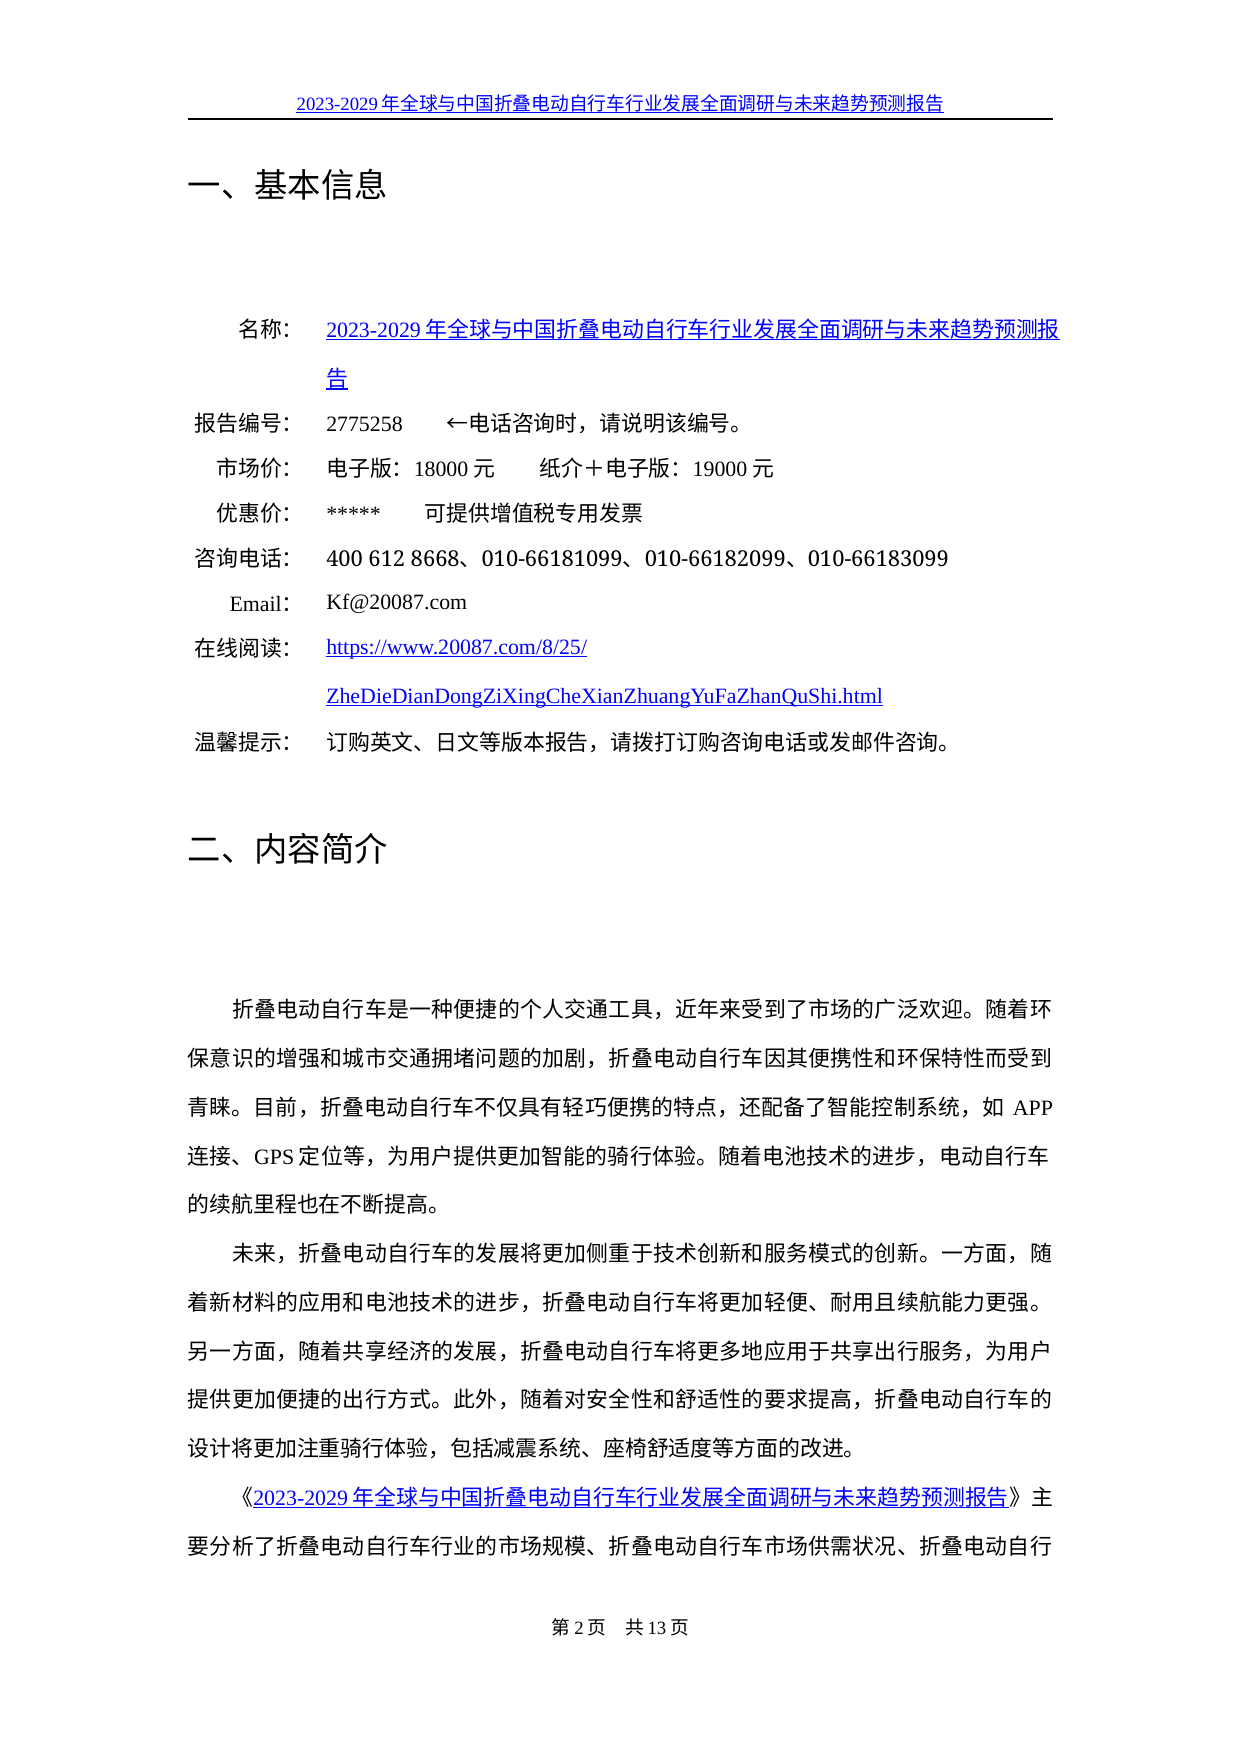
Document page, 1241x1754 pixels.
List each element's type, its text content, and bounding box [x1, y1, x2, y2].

table_cell 报告编号： [167, 405, 315, 450]
table_cell 400 612 8668、010-66181099、010-66182099、010-66183099 [315, 540, 1073, 585]
table_cell 2775258 ←电话咨询时，请说明该编号。 [315, 405, 1073, 450]
table_cell 优惠价： [167, 495, 315, 540]
title 一、基本信息 [187, 150, 1053, 215]
table_cell [315, 630, 1073, 724]
table_cell 订购英文、日文等版本报告，请拨打订购咨询电话或发邮件咨询。 [315, 724, 1073, 769]
table_cell Kf@20087.com [315, 585, 1073, 630]
table_header 2023-2029年全球与中国折叠电动自行车行业发展全面调研与未来趋势预测报告 [315, 312, 1073, 405]
table_cell ***** 可提供增值税专用发票 [315, 495, 1073, 540]
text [187, 992, 1053, 1561]
table_cell 电子版：18000 元 纸介＋电子版：19000 元 [315, 450, 1073, 495]
title 二、内容简介 [187, 814, 1053, 879]
table_cell 温馨提示： [167, 724, 315, 769]
table_cell Email： [167, 585, 315, 630]
table_header 名称： [167, 312, 315, 405]
table_cell 咨询电话： [167, 540, 315, 585]
table_cell 在线阅读： [167, 630, 315, 724]
table_cell 市场价： [167, 450, 315, 495]
